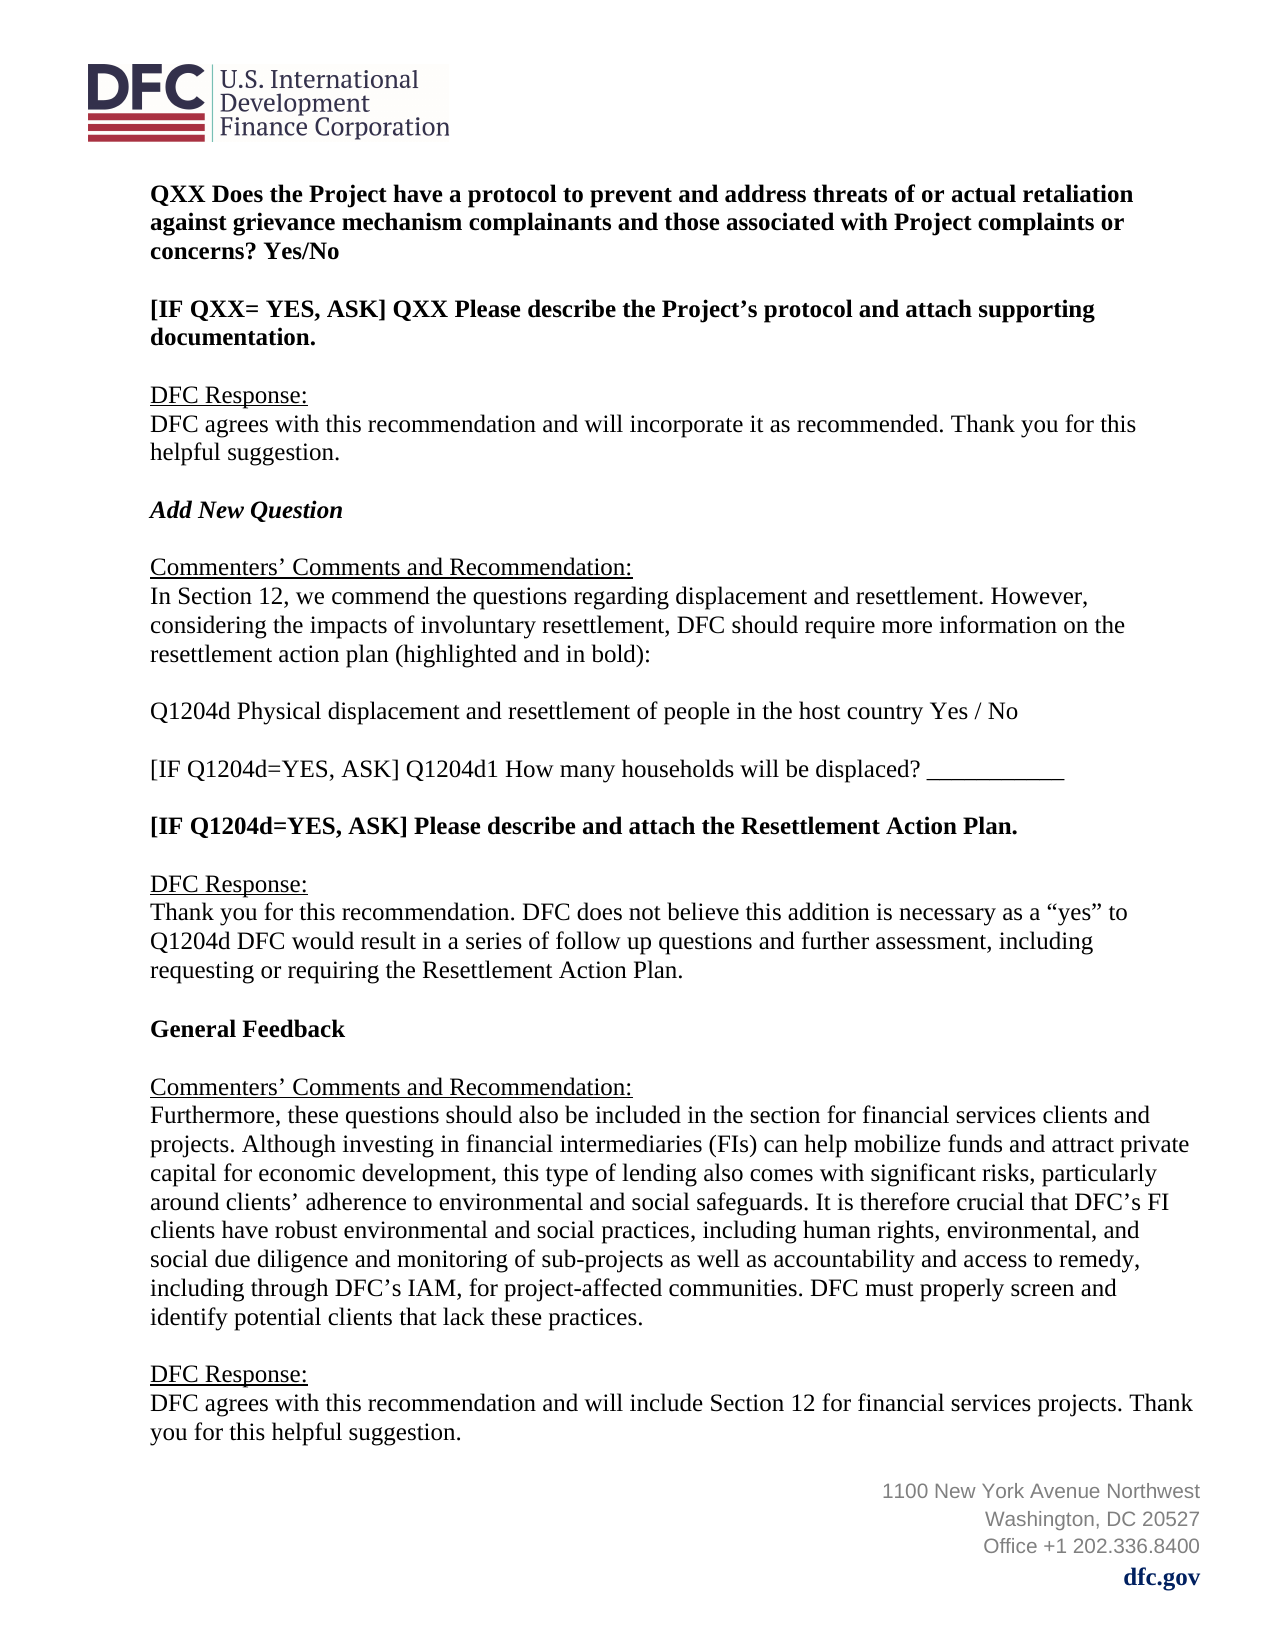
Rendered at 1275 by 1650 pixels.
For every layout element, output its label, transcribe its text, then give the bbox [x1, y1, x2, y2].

text Add New Question [150, 495, 1200, 524]
text Furthermore, these questions should also be included in the section for financial services clients and projects. Although investing in financial intermediaries (FIs) can help mobilize funds and attract private capital for economic development, this type of lending also comes with significant risks, particularly around clients’ adherence to environmental and social safeguards. It is therefore crucial that DFC’s FI clients have robust environmental and social practices, including human rights, environmental, and social due diligence and monitoring of sub-projects as well as accountability and access to remedy, including through DFC’s IAM, for project-affected communities. DFC must properly screen and identify potential clients that lack these practices. [150, 1101, 1200, 1331]
text [IF Q1204d=YES, ASK] Please describe and attach the Resettlement Action Plan. [150, 811, 1200, 840]
text DFC agrees with this recommendation and will incorporate it as recommended. Thank you for this helpful suggestion. [150, 409, 1200, 466]
text General Feedback [150, 1014, 1200, 1043]
text In Section 12, we commend the questions regarding displacement and resettlement. However, considering the impacts of involuntary resettlement, DFC should require more information on the resettlement action plan (highlighted and in bold): [150, 581, 1200, 667]
text DFC Response: [150, 869, 1200, 897]
text DFC agrees with this recommendation and will include Section 12 for financial services projects. Thank you for this helpful suggestion. [150, 1388, 1200, 1446]
text [IF Q1204d=YES, ASK] Q1204d1 How many households will be displaced? ___________ [150, 754, 1200, 782]
text Thank you for this recommendation. DFC does not believe this addition is necessary as a “yes” to Q1204d DFC would result in a series of follow up questions and further assessment, including requesting or requiring the Resettlement Action Plan. [150, 897, 1200, 984]
text [IF QXX= YES, ASK] QXX Please describe the Project’s protocol and attach supporting documentation. [150, 294, 1200, 351]
text QXX Does the Project have a protocol to prevent and address threats of or actual retaliation against grievance mechanism complainants and those associated with Project complaints or concerns? Yes/No [150, 179, 1200, 265]
text DFC Response: [150, 380, 1200, 409]
text DFC Response: [150, 1359, 1200, 1388]
text Commenters’ Comments and Recommendation: [150, 552, 1200, 581]
picture [88, 64, 450, 142]
text Q1204d Physical displacement and resettlement of people in the host country Yes / No [150, 696, 1200, 725]
text Commenters’ Comments and Recommendation: [150, 1072, 1200, 1101]
